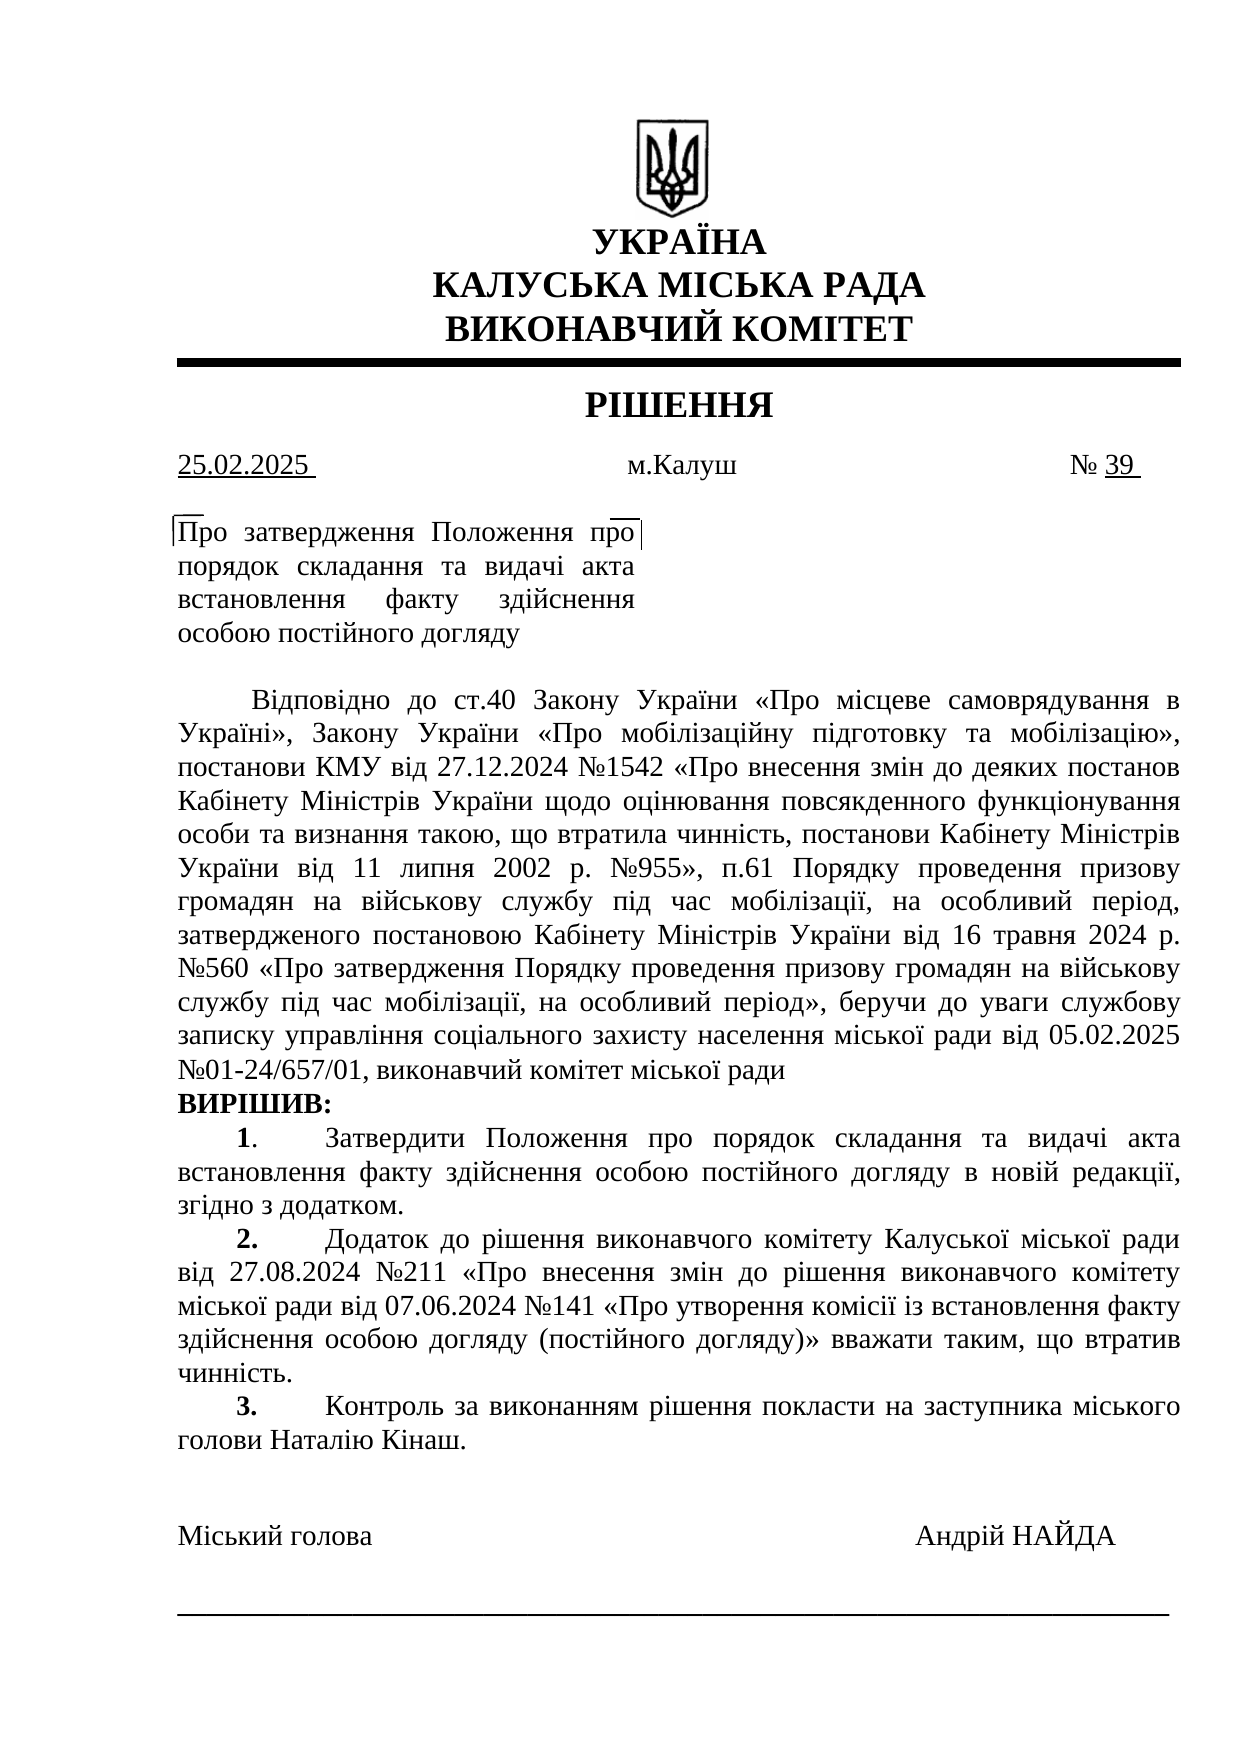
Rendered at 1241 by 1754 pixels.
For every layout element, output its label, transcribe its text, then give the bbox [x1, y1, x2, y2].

subtitle ВИКОНАВЧИЙ КОМІТЕТ [177, 306, 1181, 349]
text 2. Додаток до рішення виконавчого комітету Калуської міської ради від 27.08.2024 №211 «Про внесення змін до рішення виконавчого комітету міської ради від 07.06.2024 №141 «Про утворення комісії із встановлення факту здійснення особою догляду (постійного догляду)» вважати таким, що втратив чинність. [177, 1221, 1181, 1388]
text 3. Контроль за виконанням рішення покласти на заступника міського голови Наталію Кінаш. [177, 1388, 1181, 1456]
subtitle УКРАЇНА [177, 220, 1181, 263]
text ____________________________________________________________________ [177, 1585, 1181, 1618]
text ВИРІШИВ: [177, 1087, 1181, 1120]
text Про затвердження Положення про порядок складання та видачі акта встановлення факту здійснення особою постійного догляду [177, 514, 635, 648]
text Відповідно до ст.40 Закону України «Про місцеве самоврядування в Україні», Закону України «Про мобілізаційну підготовку та мобілізацію», постанови КМУ від 27.12.2024 №1542 «Про внесення змін до деяких постанов Кабінету Міністрів України щодо оцінювання повсякденного функціонування особи та визнання такою, що втратила чинність, постанови Кабінету Міністрів України від 11 липня 2002 р. №955», п.61 Порядку проведення призову громадян на військову службу під час мобілізації, на особливий період, затвердженого постановою Кабінету Міністрів України від 16 травня 2024 р. №560 «Про затвердження Порядку проведення призову громадян на військову службу під час мобілізації, на особливий період», беручи до уваги службову записку управління соціального захисту населення міської ради від 05.02.2025 №01-24/657/01, виконавчий комітет міської ради [177, 682, 1181, 984]
text Відповідно до ст.40 Закону України «Про місцеве самоврядування в Україні», Закону України «Про мобілізаційну підготовку та мобілізацію», постанови КМУ від 27.12.2024 №1542 «Про внесення змін до деяких постанов Кабінету Міністрів України щодо оцінювання повсякденного функціонування особи та визнання такою, що втратила чинність, постанови Кабінету Міністрів України від 11 липня 2002 р. №955», п.61 Порядку проведення призову громадян на військову службу під час мобілізації, на особливий період, затвердженого постановою Кабінету Міністрів України від 16 травня 2024 р. №560 «Про затвердження Порядку проведення призову громадян на військову службу під час мобілізації, на особливий період», беручи до уваги службову записку управління соціального захисту населення міської ради від 05.02.2025 №01-24/657/01, виконавчий комітет міської ради [177, 984, 1181, 1087]
subtitle РІШЕННЯ [177, 383, 1181, 426]
text 1. Затвердити Положення про порядок складання та видачі акта встановлення факту здійснення особою постійного догляду в новій редакції, згідно з додатком. [177, 1120, 1181, 1221]
text Міський голова Андрій НАЙДА [177, 1518, 1181, 1551]
subtitle КАЛУСЬКА МІСЬКА РАДА [177, 263, 1181, 306]
text 25.02.2025 м.Калуш № 39 [177, 447, 1181, 481]
